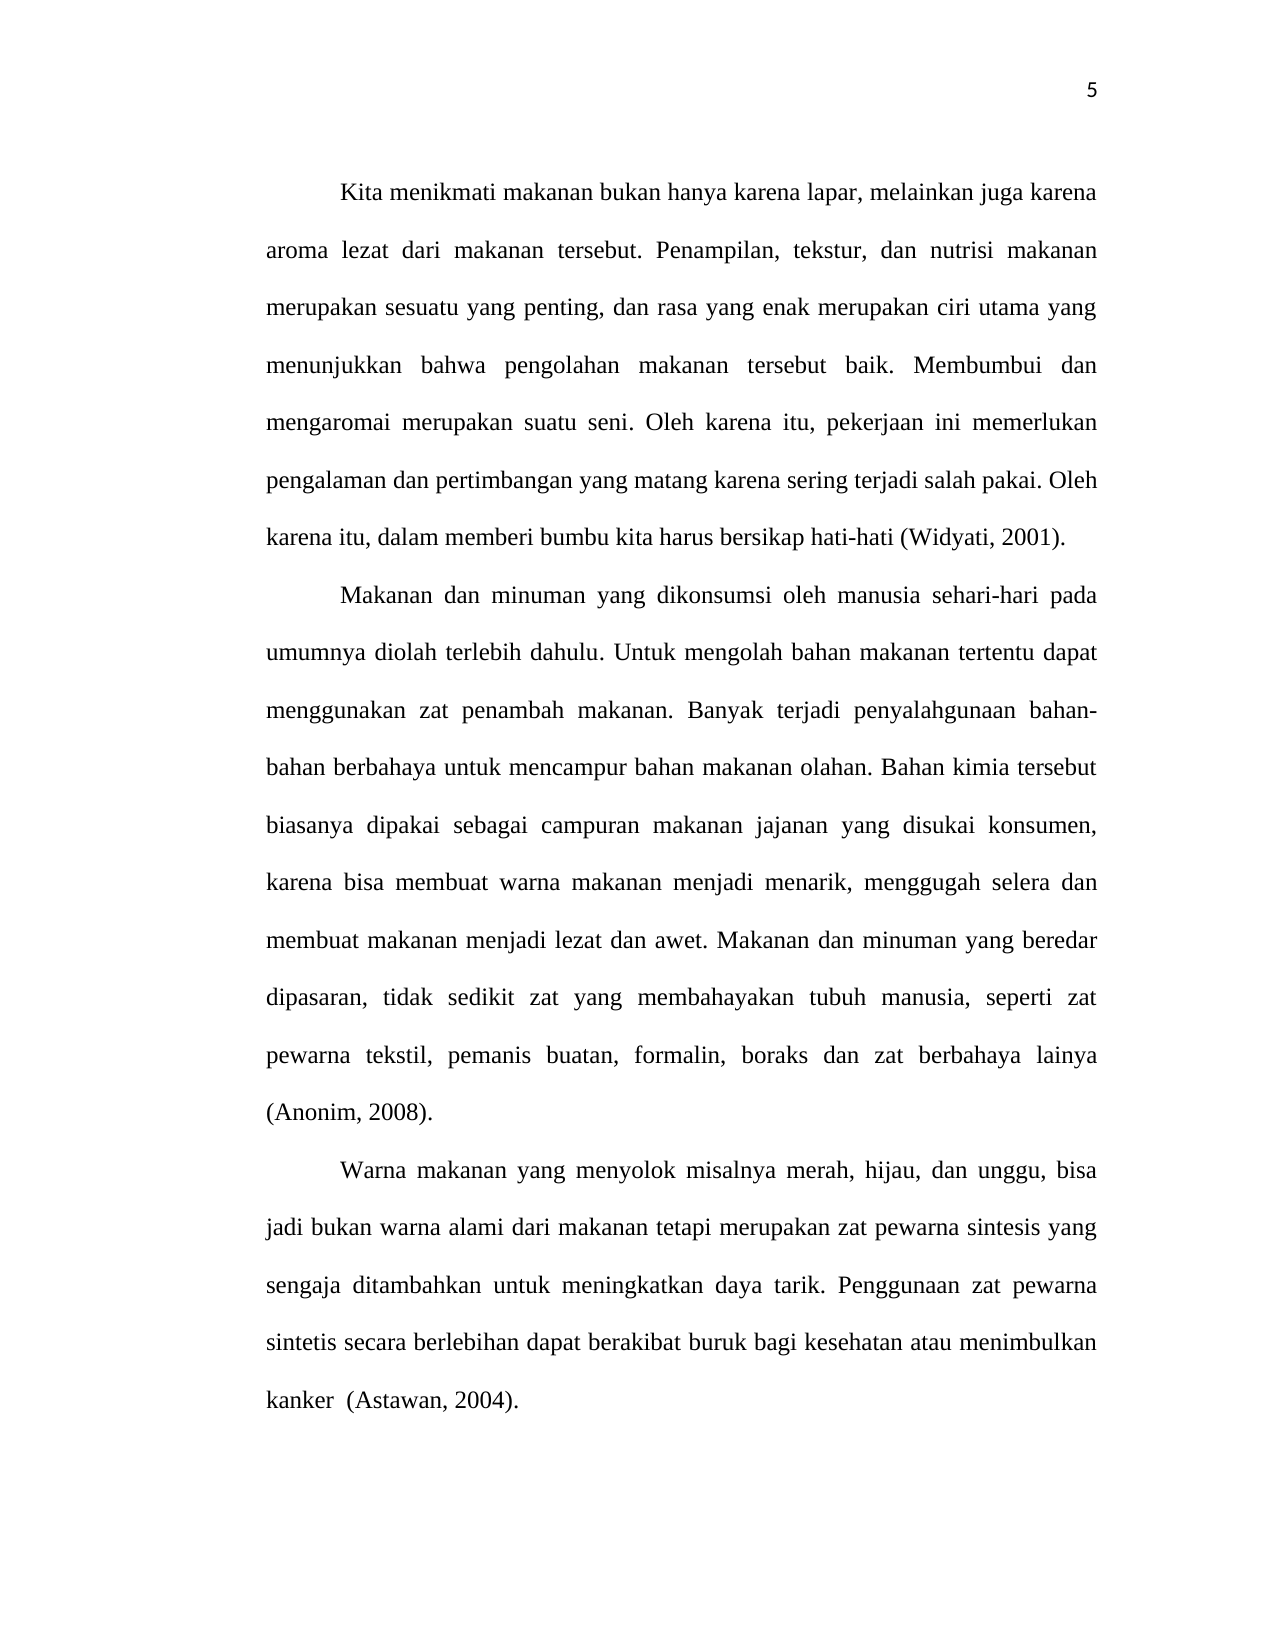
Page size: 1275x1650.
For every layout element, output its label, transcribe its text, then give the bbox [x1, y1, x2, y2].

list Makanan dan minuman yang dikonsumsi oleh manusia sehari-hari pada umumnya diolah terlebih dahulu. Untuk mengolah bahan makanan tertentu dapat menggunakan zat penambah makanan. Banyak terjadi penyalahgunaan bahan-bahan berbahaya untuk mencampur bahan makanan olahan. Bahan kimia tersebut biasanya dipakai sebagai campuran makanan jajanan yang disukai konsumen, karena bisa membuat warna makanan menjadi menarik, menggugah selera dan membuat makanan menjadi lezat dan awet. Makanan dan minuman yang beredar dipasaran, tidak sedikit zat yang membahayakan tubuh manusia, seperti zat pewarna tekstil, pemanis buatan, formalin, boraks dan zat berbahaya lainya (Anonim, 2008). [266, 580, 1098, 1126]
list Kita menikmati makanan bukan hanya karena lapar, melainkan juga karena aroma lezat dari makanan tersebut. Penampilan, tekstur, dan nutrisi makanan merupakan sesuatu yang penting, dan rasa yang enak merupakan ciri utama yang menunjukkan bahwa pengolahan makanan tersebut baik. Membumbui dan mengaromai merupakan suatu seni. Oleh karena itu, pekerjaan ini memerlukan pengalaman dan pertimbangan yang matang karena sering terjadi salah pakai. Oleh karena itu, dalam memberi bumbu kita harus bersikap hati-hati (Widyati, 2001). [266, 177, 1098, 551]
list Warna makanan yang menyolok misalnya merah, hijau, dan unggu, bisa jadi bukan warna alami dari makanan tetapi merupakan zat pewarna sintesis yang sengaja ditambahkan untuk meningkatkan daya tarik. Penggunaan zat pewarna sintetis secara berlebihan dapat berakibat buruk bagi kesehatan atau menimbulkan kanker (Astawan, 2004). [266, 1155, 1098, 1413]
